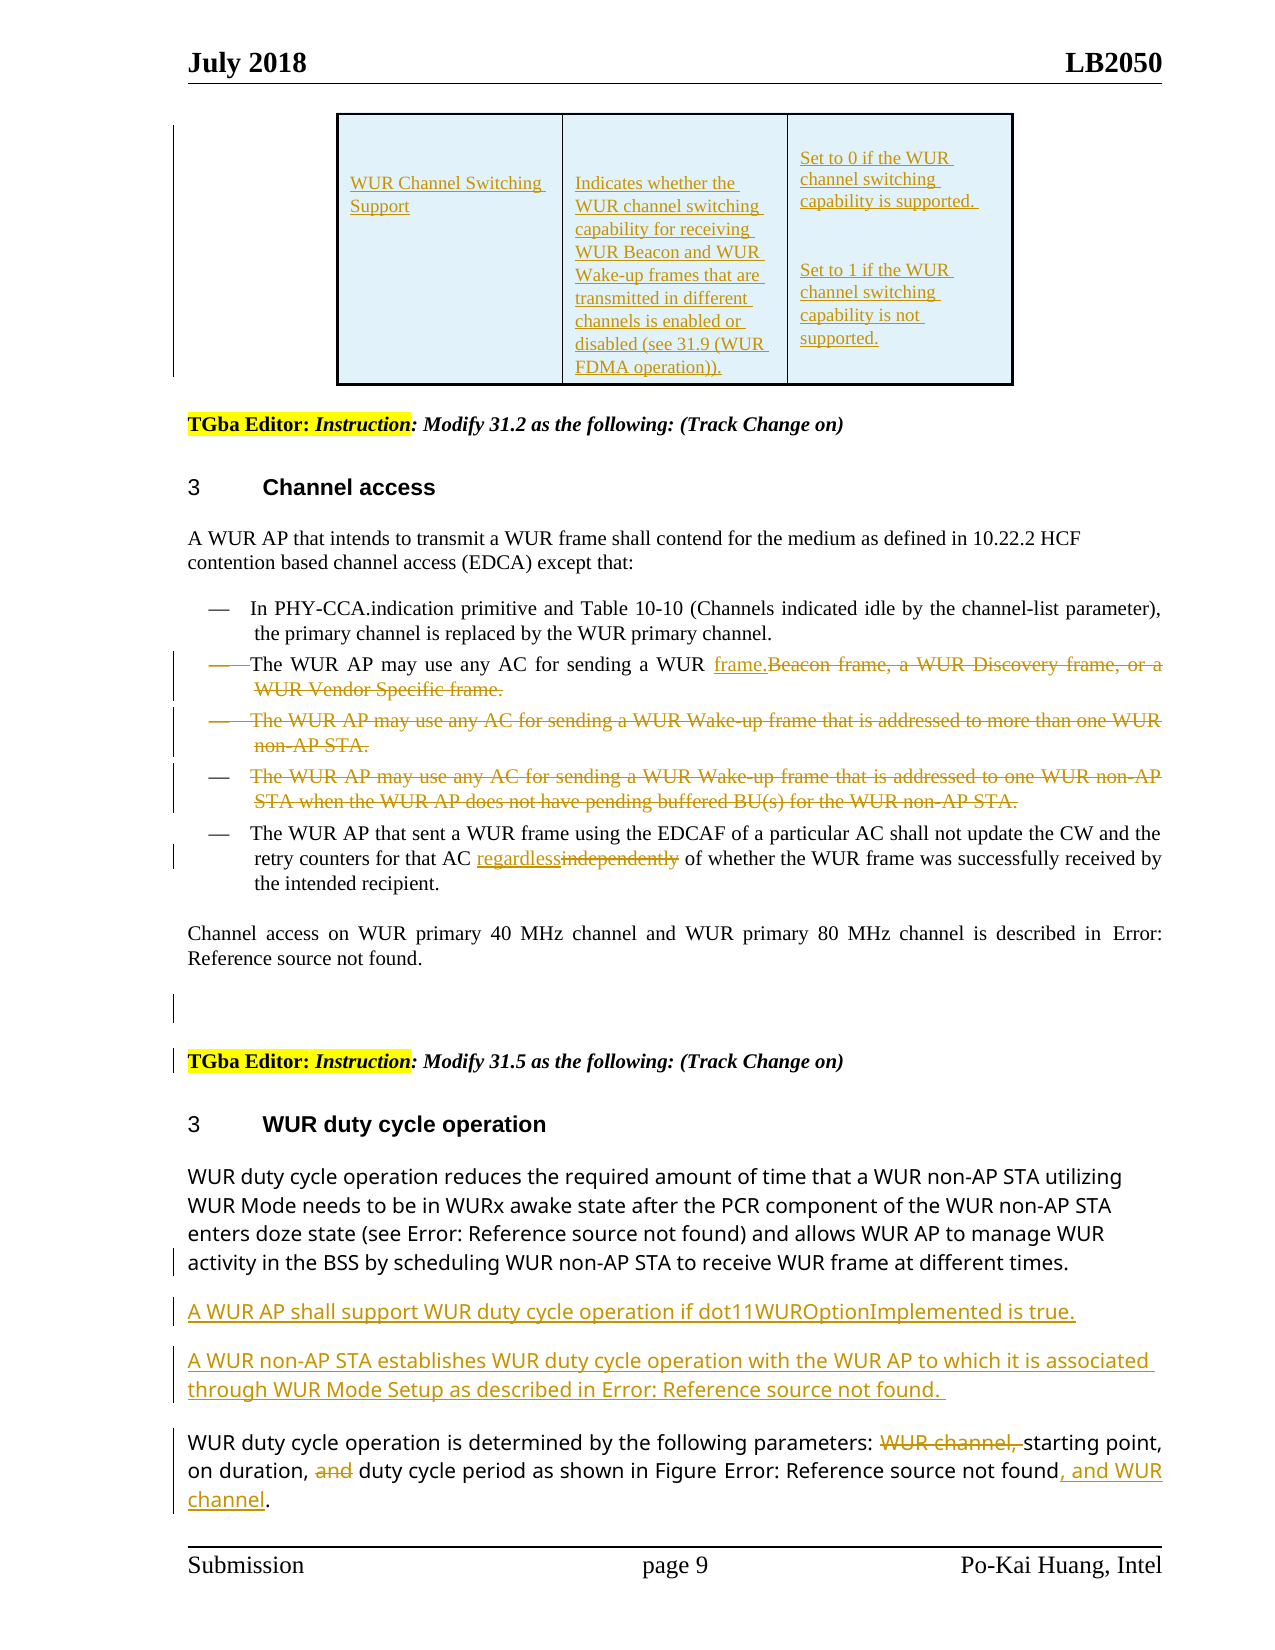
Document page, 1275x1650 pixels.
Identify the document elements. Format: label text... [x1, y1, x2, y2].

text TGba Editor: Instruction: Modify 31.2 as the following: (Track Change on) [187, 411, 1162, 436]
list The WUR AP that sent a WUR frame using the EDCAF of a particular AC shall not update the CW and the retry counters for that AC of whether the WUR frame was successfully received by the intended recipient. [208, 819, 1162, 894]
text TGba Editor: Instruction: Modify 31.5 as the following: (Track Change on) [187, 1048, 1162, 1073]
list In PHY-CCA.indication primitive and Table 10-10 (Channels indicated idle by the channel-list parameter), the primary channel is replaced by the WUR primary channel. [208, 594, 1162, 644]
list Channel access [187, 473, 1162, 501]
text WUR duty cycle operation is determined by the following parameters: starting point, on duration, duty cycle period as shown in Figure 31-1 (WUR Duty Cycle). [187, 1428, 1162, 1513]
text A WUR AP that intends to transmit a WUR frame shall contend for the medium as defined in 10.22.2 HCF contention based channel access (EDCA) except that: [187, 526, 1162, 574]
list The WUR AP may use any AC for sending a WUR [208, 651, 1162, 701]
list WUR duty cycle operation [187, 1110, 1162, 1137]
